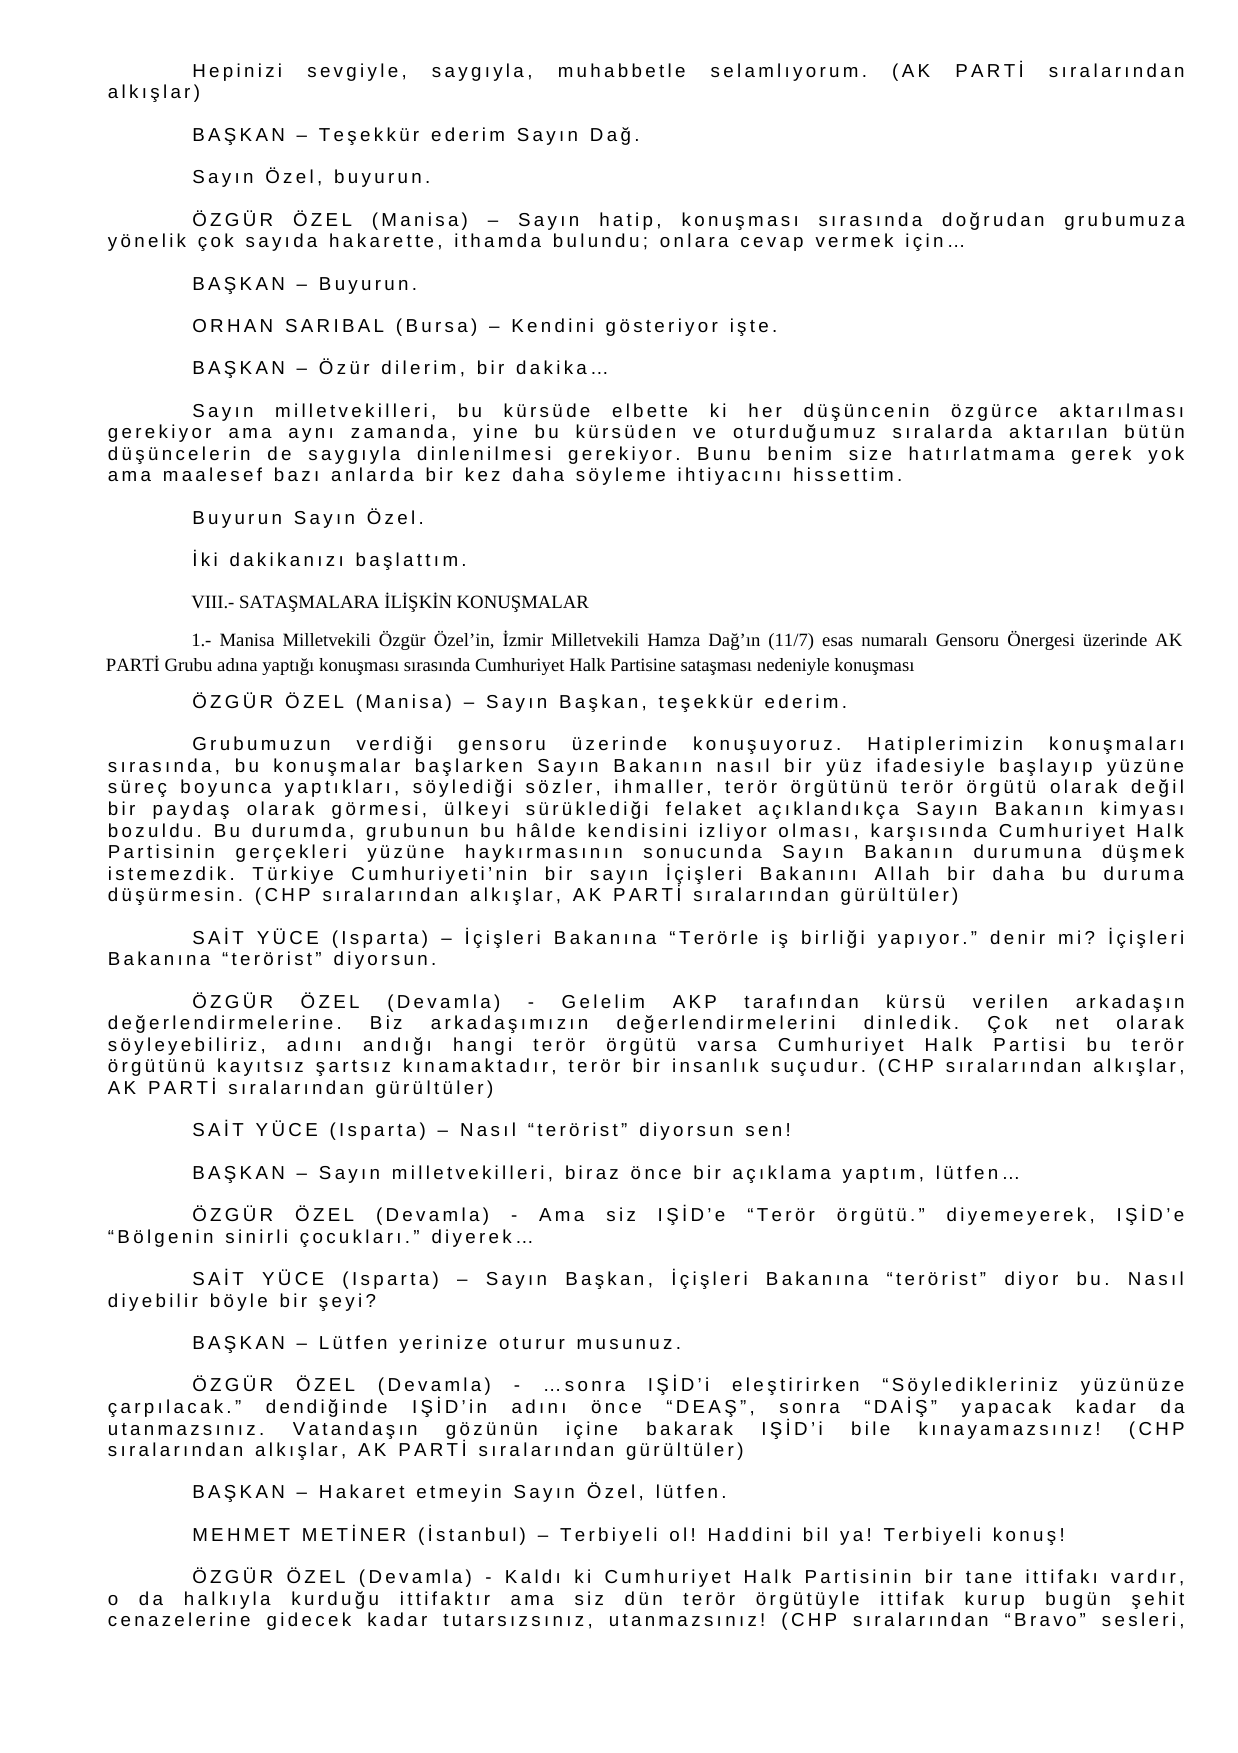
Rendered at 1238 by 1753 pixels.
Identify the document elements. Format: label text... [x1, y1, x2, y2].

text VIII.- SATAŞMALARA İLİŞKİN KONUŞMALAR [106, 591, 1184, 613]
text SAİT YÜCE (Isparta) – Sayın Başkan, İçişleri Bakanına “terörist” diyor bu. Nasıl diyebilir böyle bir şeyi? [108, 1268, 1186, 1311]
text Buyurun Sayın Özel. [108, 507, 1186, 528]
text MEHMET METİNER (İstanbul) – Terbiyeli ol! Haddini bil ya! Terbiyeli konuş! [108, 1524, 1186, 1545]
text ÖZGÜR ÖZEL (Devamla) - Ama siz IŞİD’e “Terör örgütü.” diyemeyerek, IŞİD’e “Bölgenin sinirli çocukları.” diyerek… [108, 1204, 1186, 1247]
text ORHAN SARIBAL (Bursa) – Kendini gösteriyor işte. [108, 315, 1186, 336]
text BAŞKAN – Sayın milletvekilleri, biraz önce bir açıklama yaptım, lütfen… [108, 1162, 1186, 1183]
text Grubumuzun verdiği gensoru üzerinde konuşuyoruz. Hatiplerimizin konuşmaları sırasında, bu konuşmalar başlarken Sayın Bakanın nasıl bir yüz ifadesiyle başlayıp yüzüne süreç boyunca yaptıkları, söylediği sözler, ihmaller, terör örgütünü terör örgütü olarak değil bir paydaş olarak görmesi, ülkeyi sürüklediği felaket açıklandıkça Sayın Bakanın kimyası bozuldu. Bu durumda, grubunun bu hâlde kendisini izliyor olması, karşısında Cumhuriyet Halk Partisinin gerçekleri yüzüne haykırmasının sonucunda Sayın Bakanın durumuna düşmek istemezdik. Türkiye Cumhuriyeti’nin bir sayın İçişleri Bakanını Allah bir daha bu duruma düşürmesin. (CHP sıralarından alkışlar, AK PARTİ sıralarından gürültüler) [108, 733, 1186, 906]
text ÖZGÜR ÖZEL (Devamla) - Gelelim AKP tarafından kürsü verilen arkadaşın değerlendirmelerine. Biz arkadaşımızın değerlendirmelerini dinledik. Çok net olarak söyleyebiliriz, adını andığı hangi terör örgütü varsa Cumhuriyet Halk Partisi bu terör örgütünü kayıtsız şartsız kınamaktadır, terör bir insanlık suçudur. (CHP sıralarından alkışlar, AK PARTİ sıralarından gürültüler) [108, 991, 1186, 1098]
text ÖZGÜR ÖZEL (Manisa) – Sayın Başkan, teşekkür ederim. [108, 691, 1186, 712]
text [108, 1566, 1186, 1631]
text ÖZGÜR ÖZEL (Devamla) - …sonra IŞİD’i eleştirirken “Söyledikleriniz yüzünüze çarpılacak.” dendiğinde IŞİD’in adını önce “DEAŞ”, sonra “DAİŞ” yapacak kadar da utanmazsınız. Vatandaşın gözünün içine bakarak IŞİD’i bile kınayamazsınız! (CHP sıralarından alkışlar, AK PARTİ sıralarından gürültüler) [108, 1374, 1186, 1461]
text Hepinizi sevgiyle, saygıyla, muhabbetle selamlıyorum. (AK PARTİ sıralarından alkışlar) [108, 60, 1186, 103]
text BAŞKAN – Teşekkür ederim Sayın Dağ. [108, 124, 1186, 145]
text 1.- Manisa Milletvekili Özgür Özel’in, İzmir Milletvekili Hamza Dağ’ın (11/7) esas numaralı Gensoru Önergesi üzerinde AK PARTİ Grubu adına yaptığı konuşması sırasında Cumhuriyet Halk Partisine sataşması nedeniyle konuşması [106, 629, 1184, 675]
text BAŞKAN – Hakaret etmeyin Sayın Özel, lütfen. [108, 1481, 1186, 1503]
text SAİT YÜCE (Isparta) – Nasıl “terörist” diyorsun sen! [108, 1119, 1186, 1141]
text SAİT YÜCE (Isparta) – İçişleri Bakanına “Terörle iş birliği yapıyor.” denir mi? İçişleri Bakanına “terörist” diyorsun. [108, 927, 1186, 970]
text BAŞKAN – Lütfen yerinize oturur musunuz. [108, 1332, 1186, 1353]
text ÖZGÜR ÖZEL (Manisa) – Sayın hatip, konuşması sırasında doğrudan grubumuza yönelik çok sayıda hakarette, ithamda bulundu; onlara cevap vermek için… [108, 208, 1186, 252]
text İki dakikanızı başlattım. [108, 549, 1186, 571]
text BAŞKAN – Buyurun. [108, 272, 1186, 294]
text BAŞKAN – Özür dilerim, bir dakika… [108, 357, 1186, 379]
text Sayın Özel, buyurun. [108, 166, 1186, 188]
text Sayın milletvekilleri, bu kürsüde elbette ki her düşüncenin özgürce aktarılması gerekiyor ama aynı zamanda, yine bu kürsüden ve oturduğumuz sıralarda aktarılan bütün düşüncelerin de saygıyla dinlenilmesi gerekiyor. Bunu benim size hatırlatmama gerek yok ama maalesef bazı anlarda bir kez daha söyleme ihtiyacını hissettim. [108, 399, 1186, 486]
